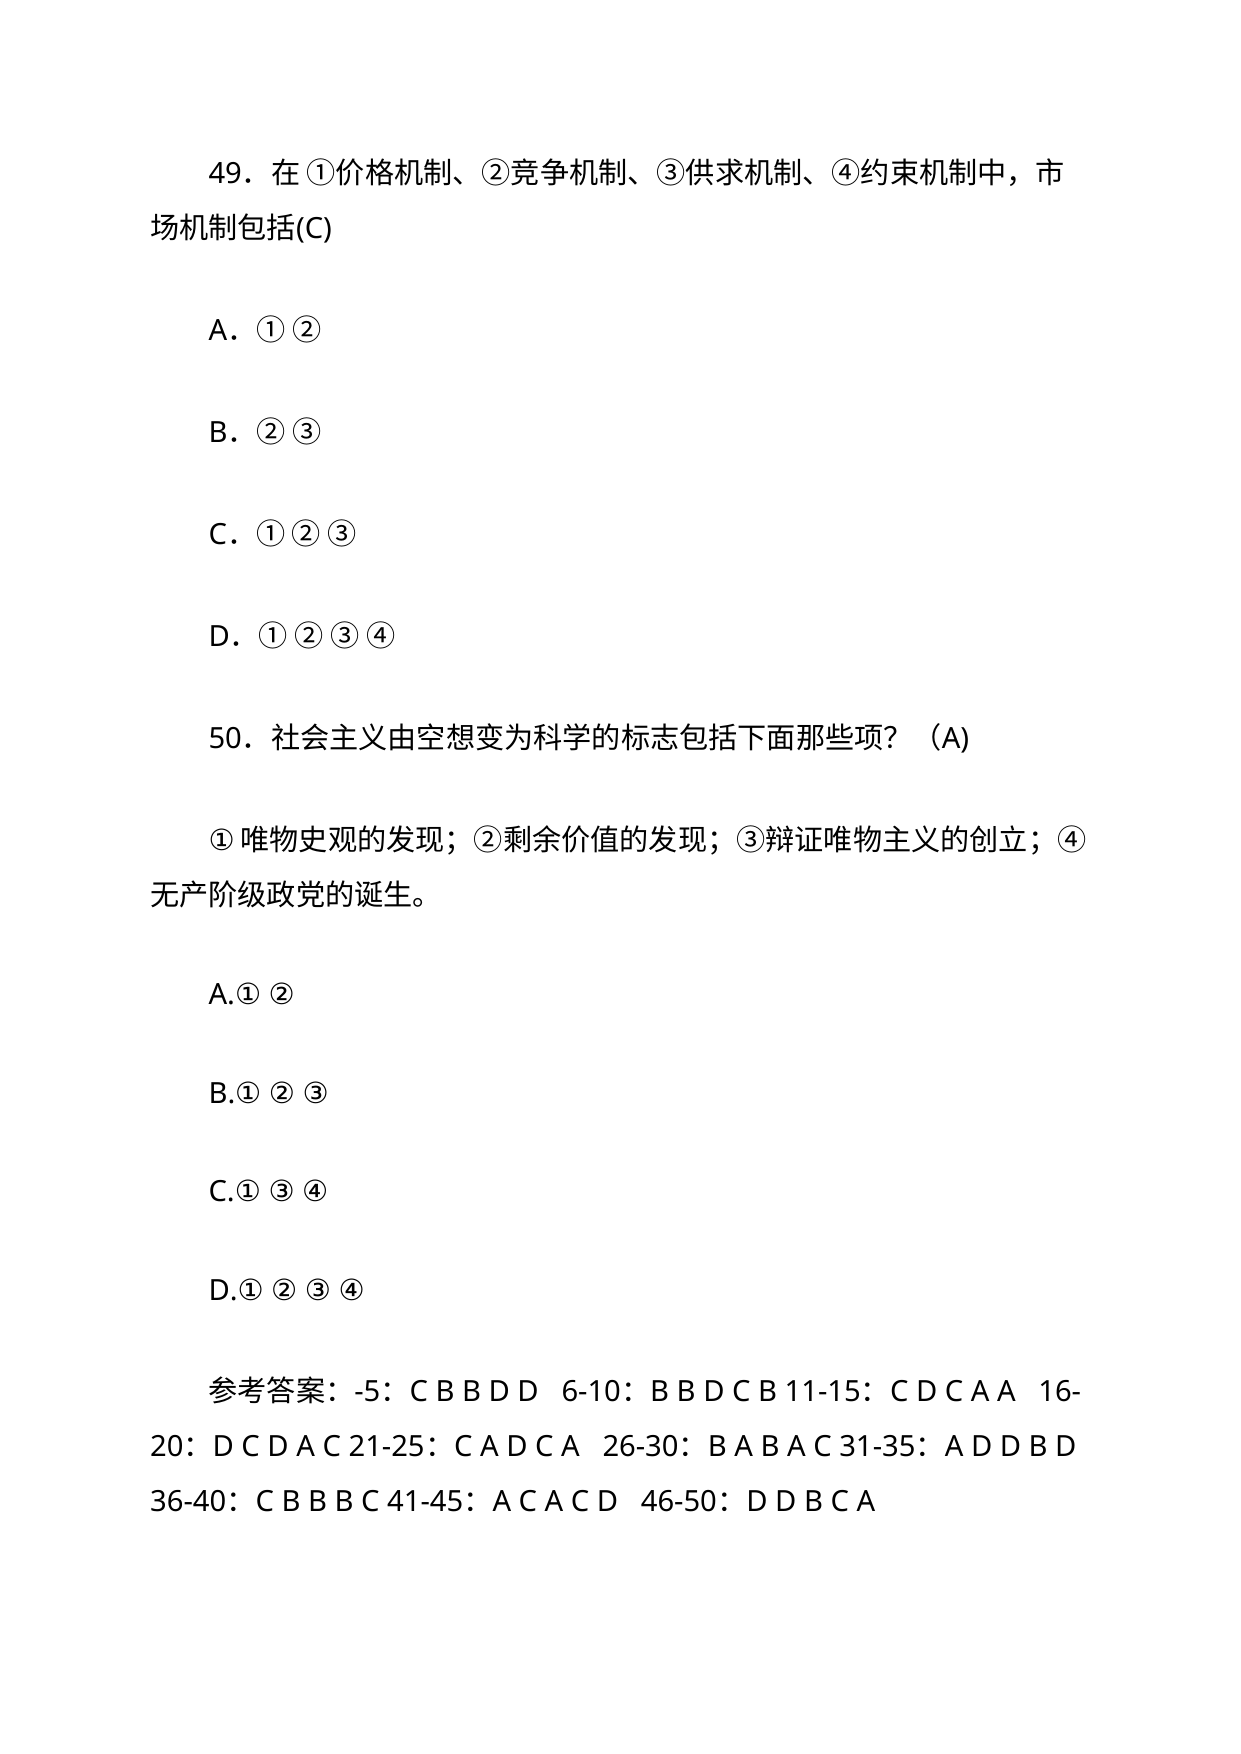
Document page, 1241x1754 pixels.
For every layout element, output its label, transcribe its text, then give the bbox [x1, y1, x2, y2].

text 参考答案：-5：C B B D D 6-10：B B D C B 11-15：C D C A A 16-20：D C D A C 21-25：C A D C A 26-30：B A B A C 31-35：A D D B D 36-40：C B B B C 41-45：A C A C D 46-50：D D B C A [150, 1367, 1090, 1520]
text A．① ② [150, 307, 1090, 349]
text D.① ② ③ ④ [150, 1269, 1090, 1309]
text ①唯物史观的发现；②剩余价值的发现；③辩证唯物主义的创立；④无产阶级政党的诞生。 [150, 817, 1090, 914]
text 50．社会主义由空想变为科学的标志包括下面那些项？（A) [150, 715, 1090, 757]
text 49．在 ①价格机制、②竞争机制、③供求机制、④约束机制中，市场机制包括(C) [150, 150, 1090, 247]
text A.① ② [150, 974, 1090, 1013]
text B.① ② ③ [150, 1072, 1090, 1112]
text C.① ③ ④ [150, 1171, 1090, 1210]
text B．② ③ [150, 409, 1090, 451]
text C．① ② ③ [150, 511, 1090, 553]
text D．① ② ③ ④ [150, 613, 1090, 655]
